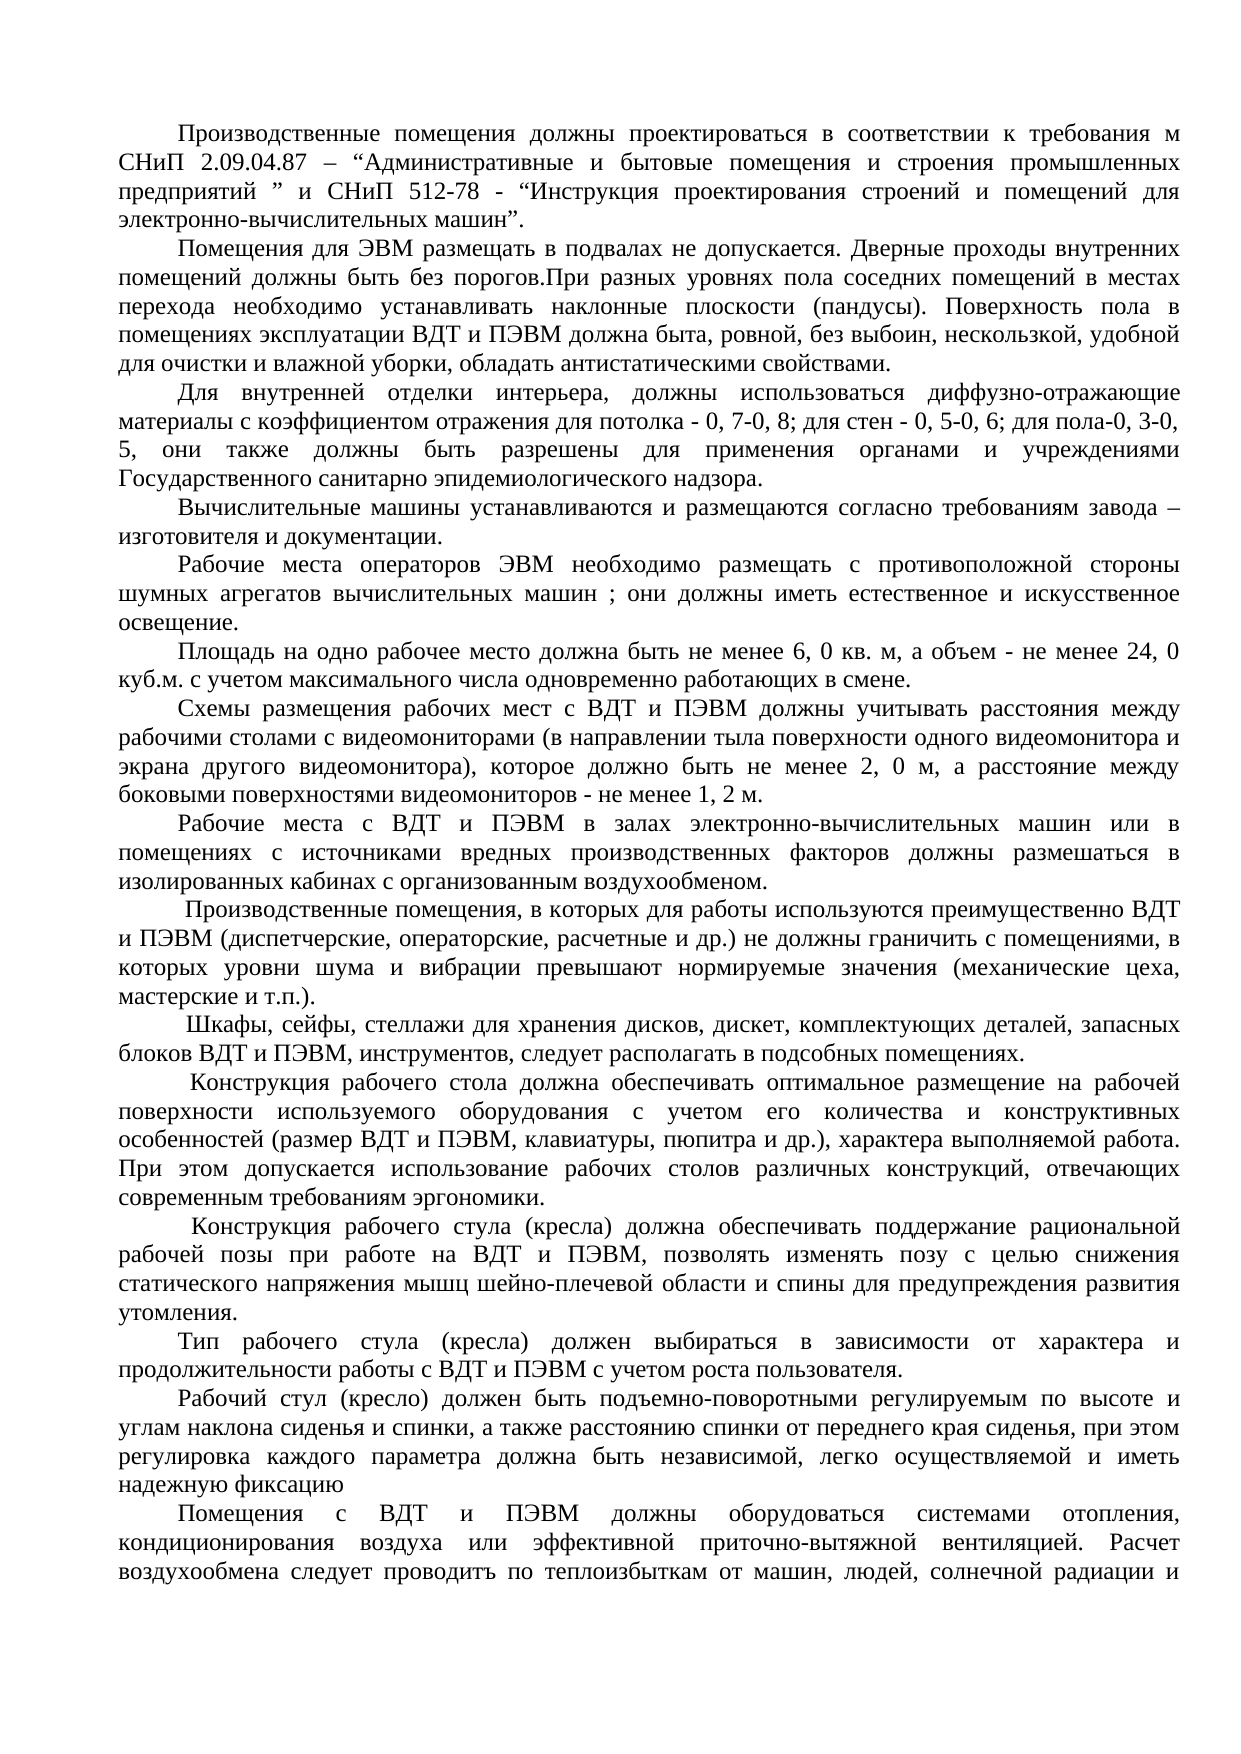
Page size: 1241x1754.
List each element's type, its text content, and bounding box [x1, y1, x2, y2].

text Рабочие места с ВДТ и ПЭВМ в залах электронно-вычислительных машин или в помещениях с источниками вредных производственных факторов должны размешаться в изолированных кабинах с организованным воздухообменом. [118, 808, 1181, 894]
text Конструкция рабочего стола должна обеспечивать оптимальное размещение на рабочей поверхности используемого оборудования с учетом его количества и конструктивных особенностей (размер ВДТ и ПЭВМ, клавиатуры, пюпитра и др.), характера выполняемой работа. При этом допускается использование рабочих столов различных конструкций, отвечающих современным требованиям эргономики. [118, 1067, 1181, 1211]
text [118, 1498, 1181, 1584]
text Шкафы, сейфы, стеллажи для хранения дисков, дискет, комплектующих деталей, запасных блоков ВДТ и ПЭВМ, инструментов, следует располагать в подсобных помещениях. [118, 1009, 1181, 1067]
text Конструкция рабочего стула (кресла) должна обеспечивать поддержание рациональной рабочей позы при работе на ВДТ и ПЭВМ, позволять изменять позу с целью снижения статического напряжения мышц шейно-плечевой области и спины для предупреждения развития утомления. [118, 1211, 1181, 1326]
text Вычислительные машины устанавливаются и размещаются согласно требованиям завода – изготовителя и документации. [118, 492, 1181, 549]
text Производственные помещения должны проектироваться в соответствии к требования м СНиП 2.09.04.87 – “Административные и бытовые помещения и строения промышленных предприятий ” и СНиП 512-78 - “Инструкция проектирования строений и помещений для электронно-вычислительных машин”. [118, 118, 1181, 233]
text Тип рабочего стула (кресла) должен выбираться в зависимости от характера и продолжительности работы с ВДТ и ПЭВМ с учетом роста пользователя. [118, 1326, 1181, 1383]
text Площадь на одно рабочее место должна быть не менее 6, 0 кв. м, а объем - не менее 24, 0 куб.м. с учетом максимального числа одновременно работающих в смене. [118, 636, 1181, 693]
text Рабочие места операторов ЭВМ необходимо размещать с противоположной стороны шумных агрегатов вычислительных машин ; они должны иметь естественное и искусственное освещение. [118, 549, 1181, 636]
text Для внутренней отделки интерьера, должны использоваться диффузно-отражающие материалы с коэффициентом отражения для потолка - 0, 7-0, 8; для стен - 0, 5-0, 6; для пола-0, 3-0, 5, они также должны быть разрешены для применения органами и учреждениями Государственного санитарно эпидемиологического надзора. [118, 377, 1181, 492]
text Помещения для ЭВМ размещать в подвалах не допускается. Дверные проходы внутренних помещений должны быть без порогов.При разных уровнях пола соседних помещений в местах перехода необходимо устанавливать наклонные плоскости (пандусы). Поверхность пола в помещениях эксплуатации ВДТ и ПЭВМ должна быта, ровной, без выбоин, нескользкой, удобной для очистки и влажной уборки, обладать антистатическими свойствами. [118, 233, 1181, 377]
text Схемы размещения рабочих мест с ВДТ и ПЭВМ должны учитывать расстояния между рабочими столами с видеомониторами (в направлении тыла поверхности одного видеомонитора и экрана другого видеомонитора), которое должно быть не менее 2, 0 м, а расстояние между боковыми поверхностями видеомониторов - не менее 1, 2 м. [118, 693, 1181, 808]
text Рабочий стул (кресло) должен быть подъемно-поворотными регулируемым по высоте и углам наклона сиденья и спинки, а также расстоянию спинки от переднего края сиденья, при этом регулировка каждого параметра должна быть независимой, легко осуществляемой и иметь надежную фиксацию [118, 1383, 1181, 1498]
text Производственные помещения, в которых для работы используются преимущественно ВДТ и ПЭВМ (диспетчерские, операторские, расчетные и др.) не должны граничить с помещениями, в которых уровни шума и вибрации превышают нормируемые значения (механические цеха, мастерские и т.п.). [118, 894, 1181, 1009]
